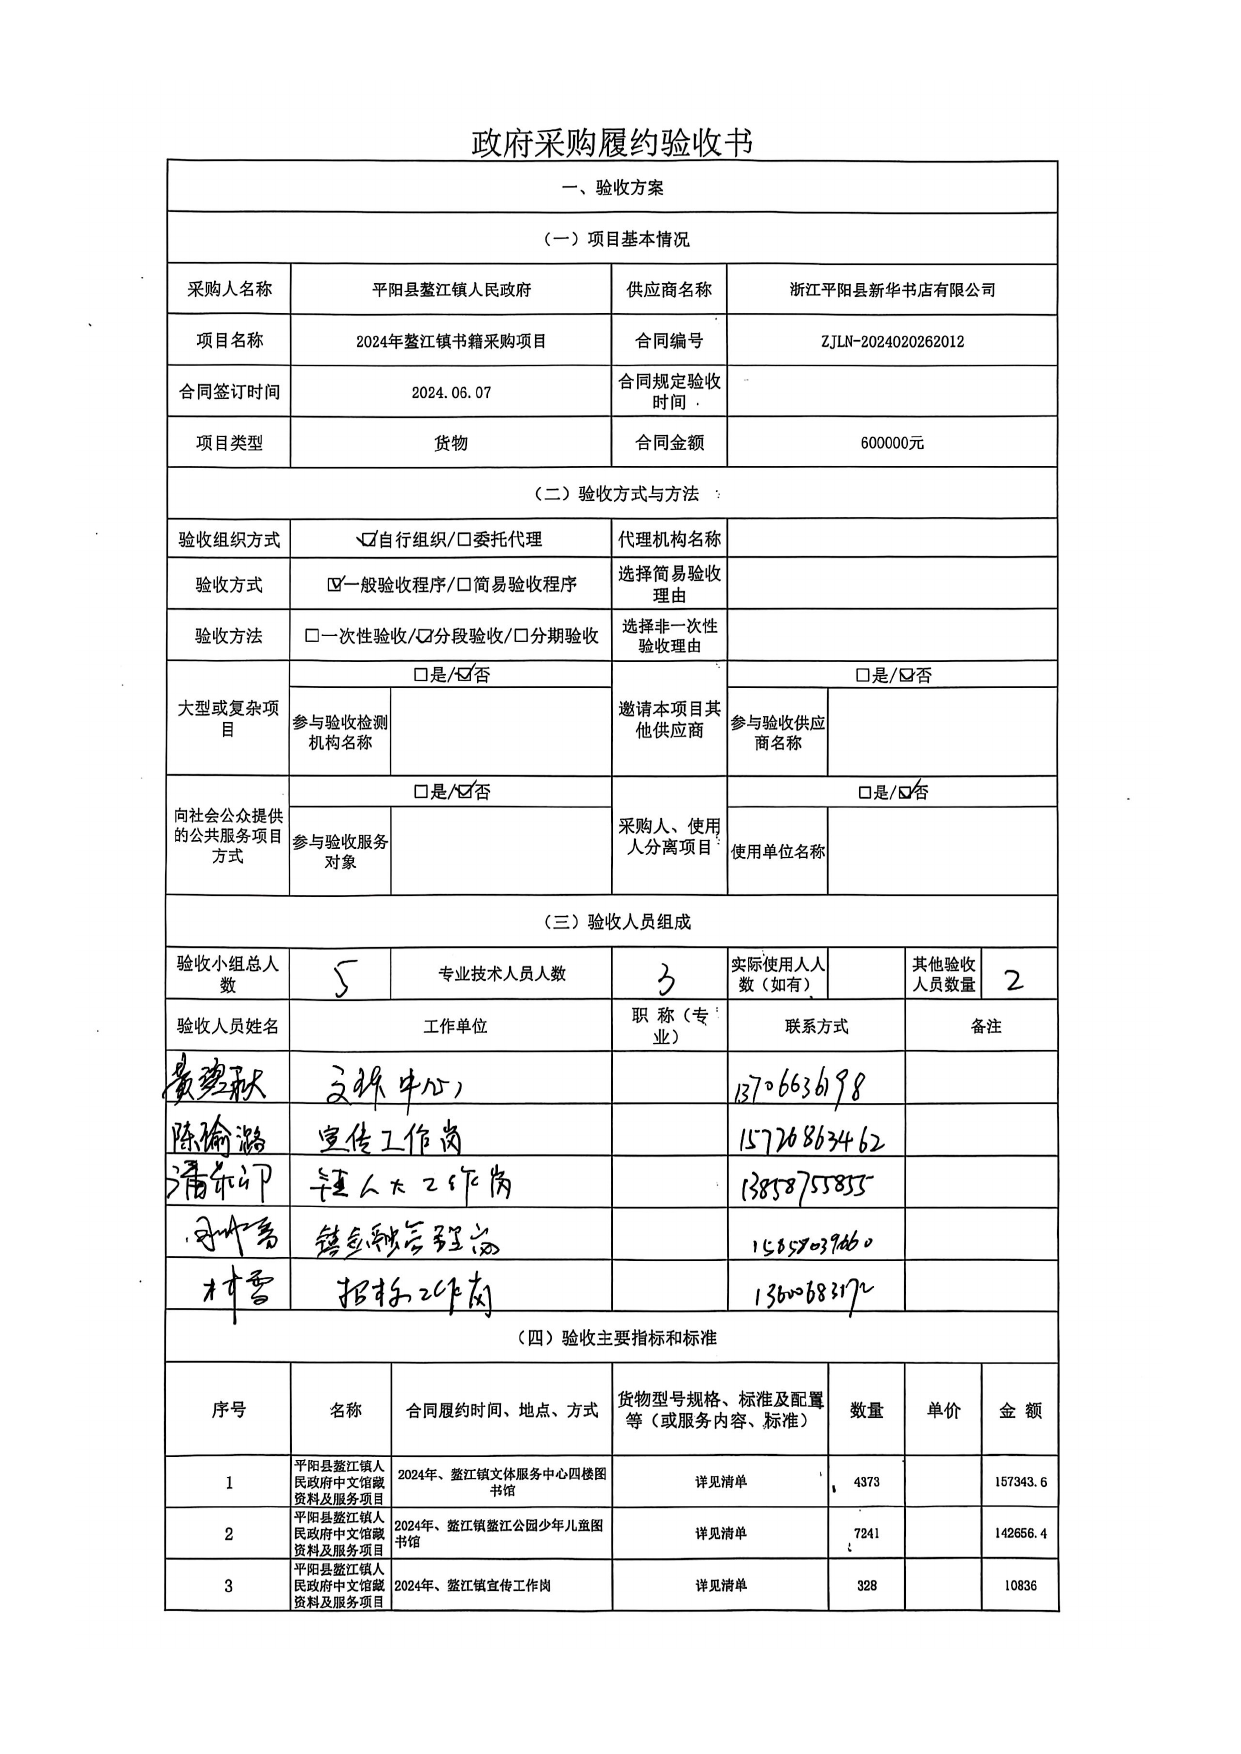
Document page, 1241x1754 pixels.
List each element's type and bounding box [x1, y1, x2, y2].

picture [75, 80, 1164, 1649]
